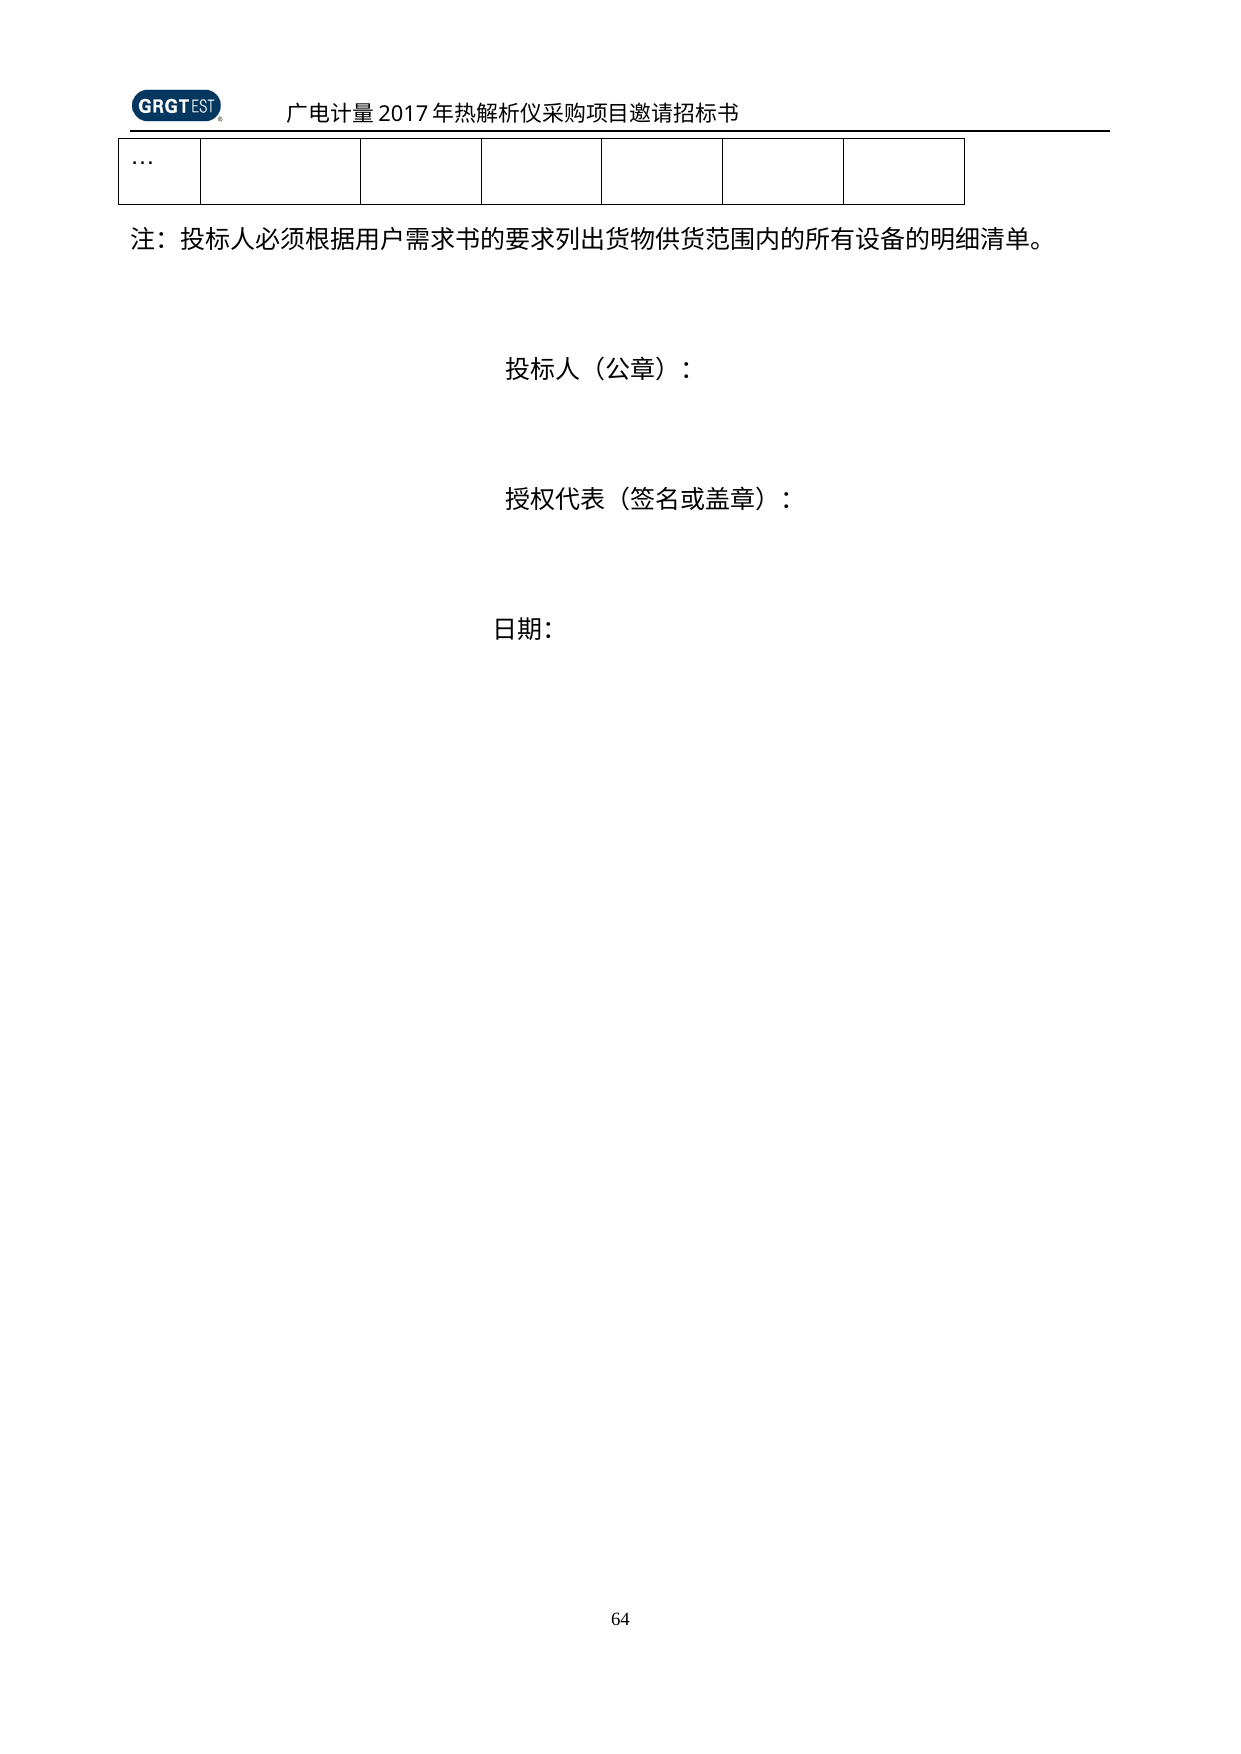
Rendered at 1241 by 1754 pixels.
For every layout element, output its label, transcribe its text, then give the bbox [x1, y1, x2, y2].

table_cell [602, 139, 722, 204]
picture [129, 88, 224, 122]
table_cell [844, 139, 964, 204]
table_cell [361, 139, 481, 204]
table_cell [201, 139, 360, 204]
text 投标人（公章）： [130, 335, 1110, 400]
table_cell [482, 139, 601, 204]
table_cell [723, 139, 843, 204]
text 授权代表（签名或盖章）： [130, 465, 1110, 530]
text 日期： [130, 595, 1110, 660]
text 注：投标人必须根据用户需求书的要求列出货物供货范围内的所有设备的明细清单。 [130, 205, 1110, 270]
table_cell … [119, 139, 200, 204]
